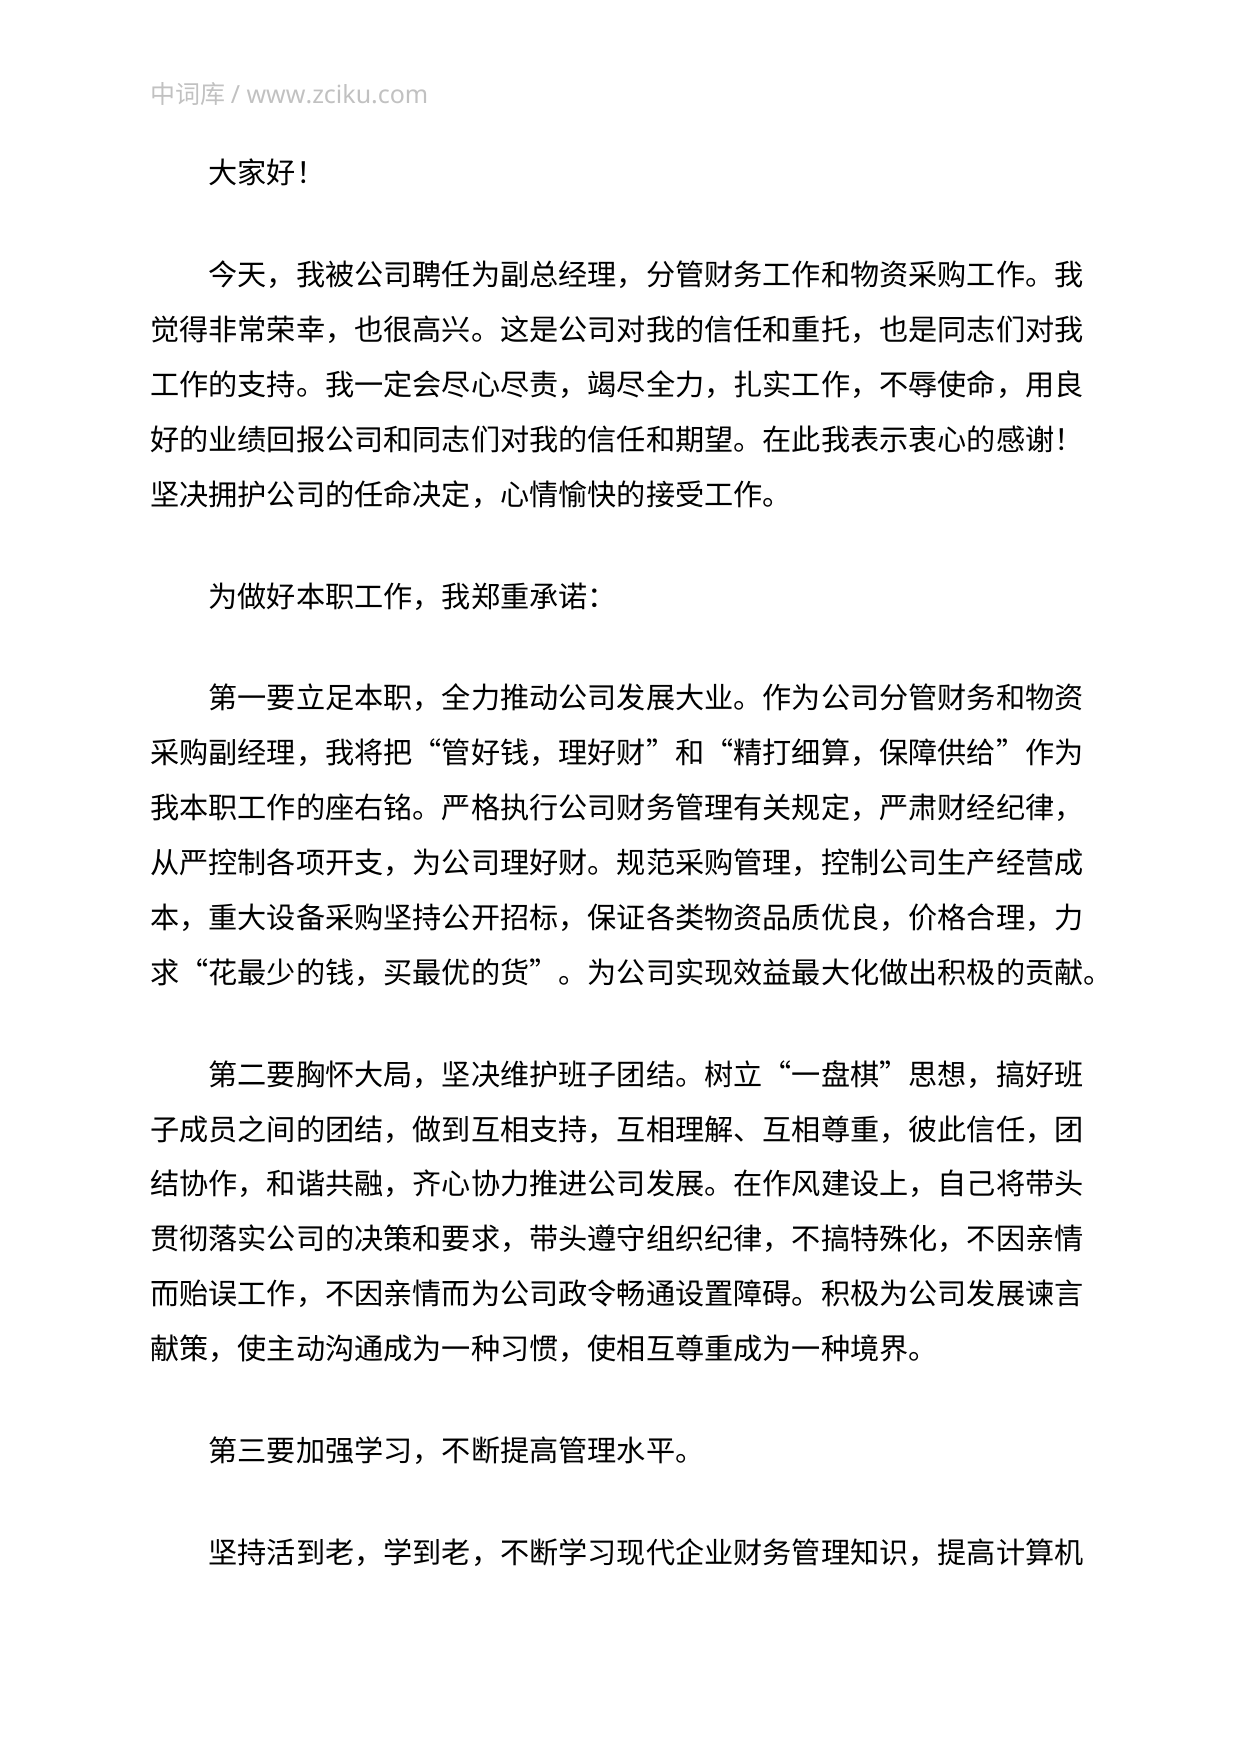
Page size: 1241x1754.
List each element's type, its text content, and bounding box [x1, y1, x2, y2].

text 第二要胸怀大局，坚决维护班子团结。树立“一盘棋”思想，搞好班子成员之间的团结，做到互相支持，互相理解、互相尊重，彼此信任，团结协作，和谐共融，齐心协力推进公司发展。在作风建设上，自己将带头贯彻落实公司的决策和要求，带头遵守组织纪律，不搞特殊化，不因亲情而贻误工作，不因亲情而为公司政令畅通设置障碍。积极为公司发展谏言献策，使主动沟通成为一种习惯，使相互尊重成为一种境界。 [150, 1051, 1090, 1368]
text 大家好！ [150, 150, 1090, 192]
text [150, 1529, 1090, 1571]
text 为做好本职工作，我郑重承诺： [150, 573, 1090, 615]
text 今天，我被公司聘任为副总经理，分管财务工作和物资采购工作。我觉得非常荣幸，也很高兴。这是公司对我的信任和重托，也是同志们对我工作的支持。我一定会尽心尽责，竭尽全力，扎实工作，不辱使命，用良好的业绩回报公司和同志们对我的信任和期望。在此我表示衷心的感谢！坚决拥护公司的任命决定，心情愉快的接受工作。 [150, 252, 1090, 514]
text 第三要加强学习，不断提高管理水平。 [150, 1427, 1090, 1470]
text 第一要立足本职，全力推动公司发展大业。作为公司分管财务和物资采购副经理，我将把“管好钱，理好财”和“精打细算，保障供给”作为我本职工作的座右铭。严格执行公司财务管理有关规定，严肃财经纪律，从严控制各项开支，为公司理好财。规范采购管理，控制公司生产经营成本，重大设备采购坚持公开招标，保证各类物资品质优良，价格合理，力求“花最少的钱，买最优的货”。为公司实现效益最大化做出积极的贡献。 [150, 675, 1090, 992]
